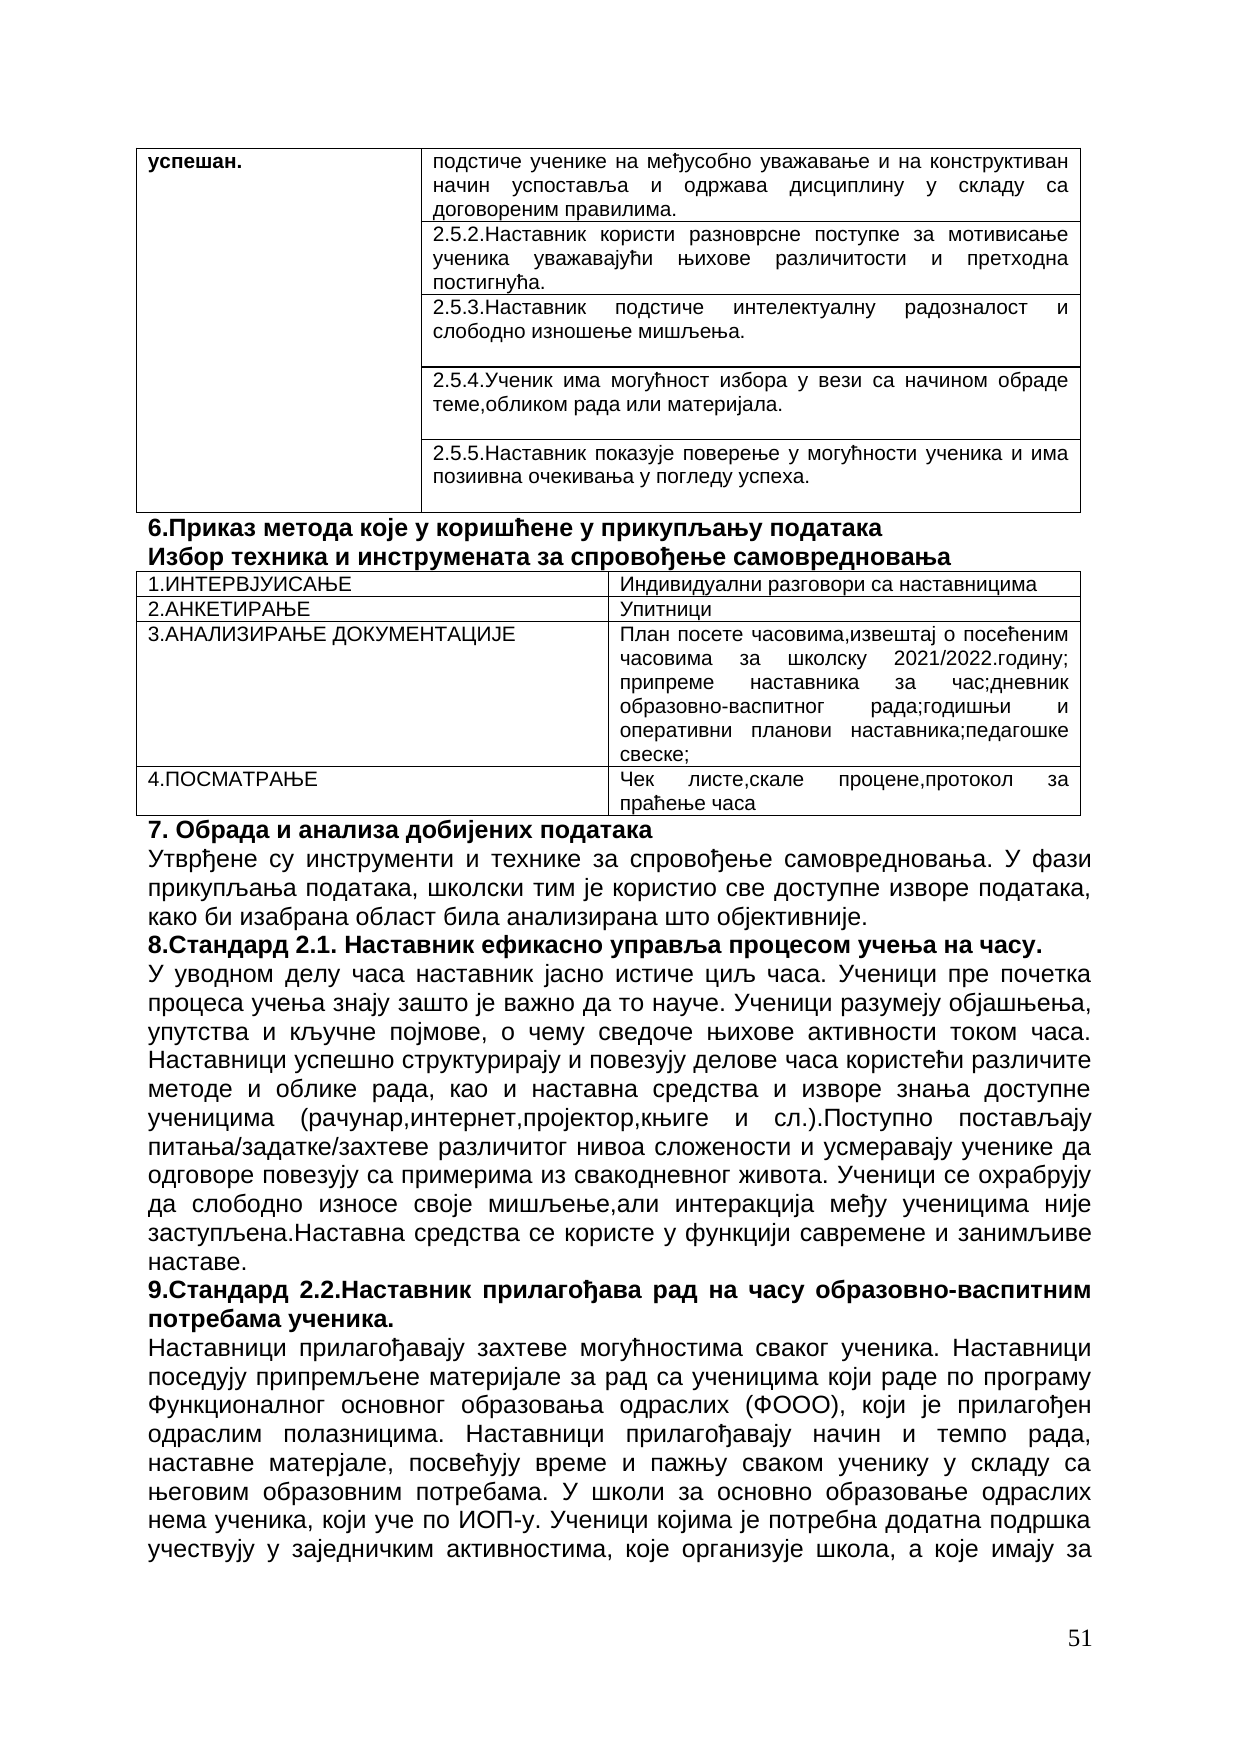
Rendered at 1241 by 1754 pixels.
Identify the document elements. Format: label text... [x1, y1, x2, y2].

table_cell 2.5.2.Наставник користи разноврсне поступке за мотивисање ученика уважавајући њихове различитости и претходна постигнућа. [422, 222, 1080, 293]
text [148, 1333, 1093, 1563]
table_cell 3.АНАЛИЗИРАЊЕ ДОКУМЕНТАЦИЈЕ [137, 622, 608, 766]
text 8.Стандард 2.1. Наставник ефикасно управља процесом учења на часу. [148, 931, 1093, 959]
table_header 1.ИНТЕРВЈУИСАЊЕ [137, 572, 608, 596]
table_cell 2.5.5.Наставник показује поверење у могућности ученика и има позиивна очекивања у погледу успеха. [422, 440, 1080, 512]
table_cell Упитници [609, 597, 1080, 621]
text У уводном делу часа наставник јасно истиче циљ часа. Ученици пре почетка процеса учења знају зашто је важно да то науче. Ученици разумеју обjашњења, упутства и кључне поjмовe, о чему сведоче њихове активности током часа. Наставници успешно структурирају и повезуjу делове часа користећи различите методе и облике рада, као и наставна средства и изворе знања доступне ученицима (рачунар,интернет,пројектор,књиге и сл.).Поступно постављају питања/задатке/захтеве различитог нивоа сложености и усмеравају ученике да одговоре повезују са примерима из свакодневног живота. Ученици се охрабрују да слободно износе своје мишљење,али интеракција међу ученицима није заступљена.Наставна средства се користе у функцији савремене и занимљиве наставе. [148, 959, 1093, 1276]
table_cell План посете часовима,извештај о посећеним часовима за школску 2021/2022.годину; припреме наставника за час;дневник образовно-васпитног рада;годишњи и оперативни планови наставника;педагошке свеске; [609, 622, 1080, 766]
text 7. Обрада и анализа добијених података [148, 816, 1093, 844]
table_header Индивидуални разговори са наставницима [609, 572, 1080, 596]
table_cell 2.АНКЕТИРАЊЕ [137, 597, 608, 621]
table_cell 2.5.3.Наставник подстиче интелектуалну радозналост и слободно изношење мишљења. [422, 295, 1080, 366]
text 9.Стандард 2.2.Наставник прилагођава рад на часу образовно-васпитним потребама ученика. [148, 1276, 1093, 1333]
text Утврђене су инструменти и технике за спровођење самовредновања. У фази прикупљања података, школски тим је користио све доступне изворе података, како би изабрана област била анализирана што објективније. [148, 844, 1093, 931]
text Избор техника и инструмената за спровођење самовредновања [148, 542, 1093, 571]
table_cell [422, 149, 1080, 221]
table_cell 2.5.4.Ученик има могућност избора у вези са начином обраде теме,обликом рада или материјала. [422, 368, 1080, 439]
table_cell Чек листе,скале процене,протокол за праћење часа [609, 767, 1080, 814]
text 6.Приказ метода које у коришћене у прикупљању података [148, 513, 1093, 542]
table_cell 4.ПОСМАТРАЊЕ [137, 767, 608, 814]
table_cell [137, 149, 421, 512]
